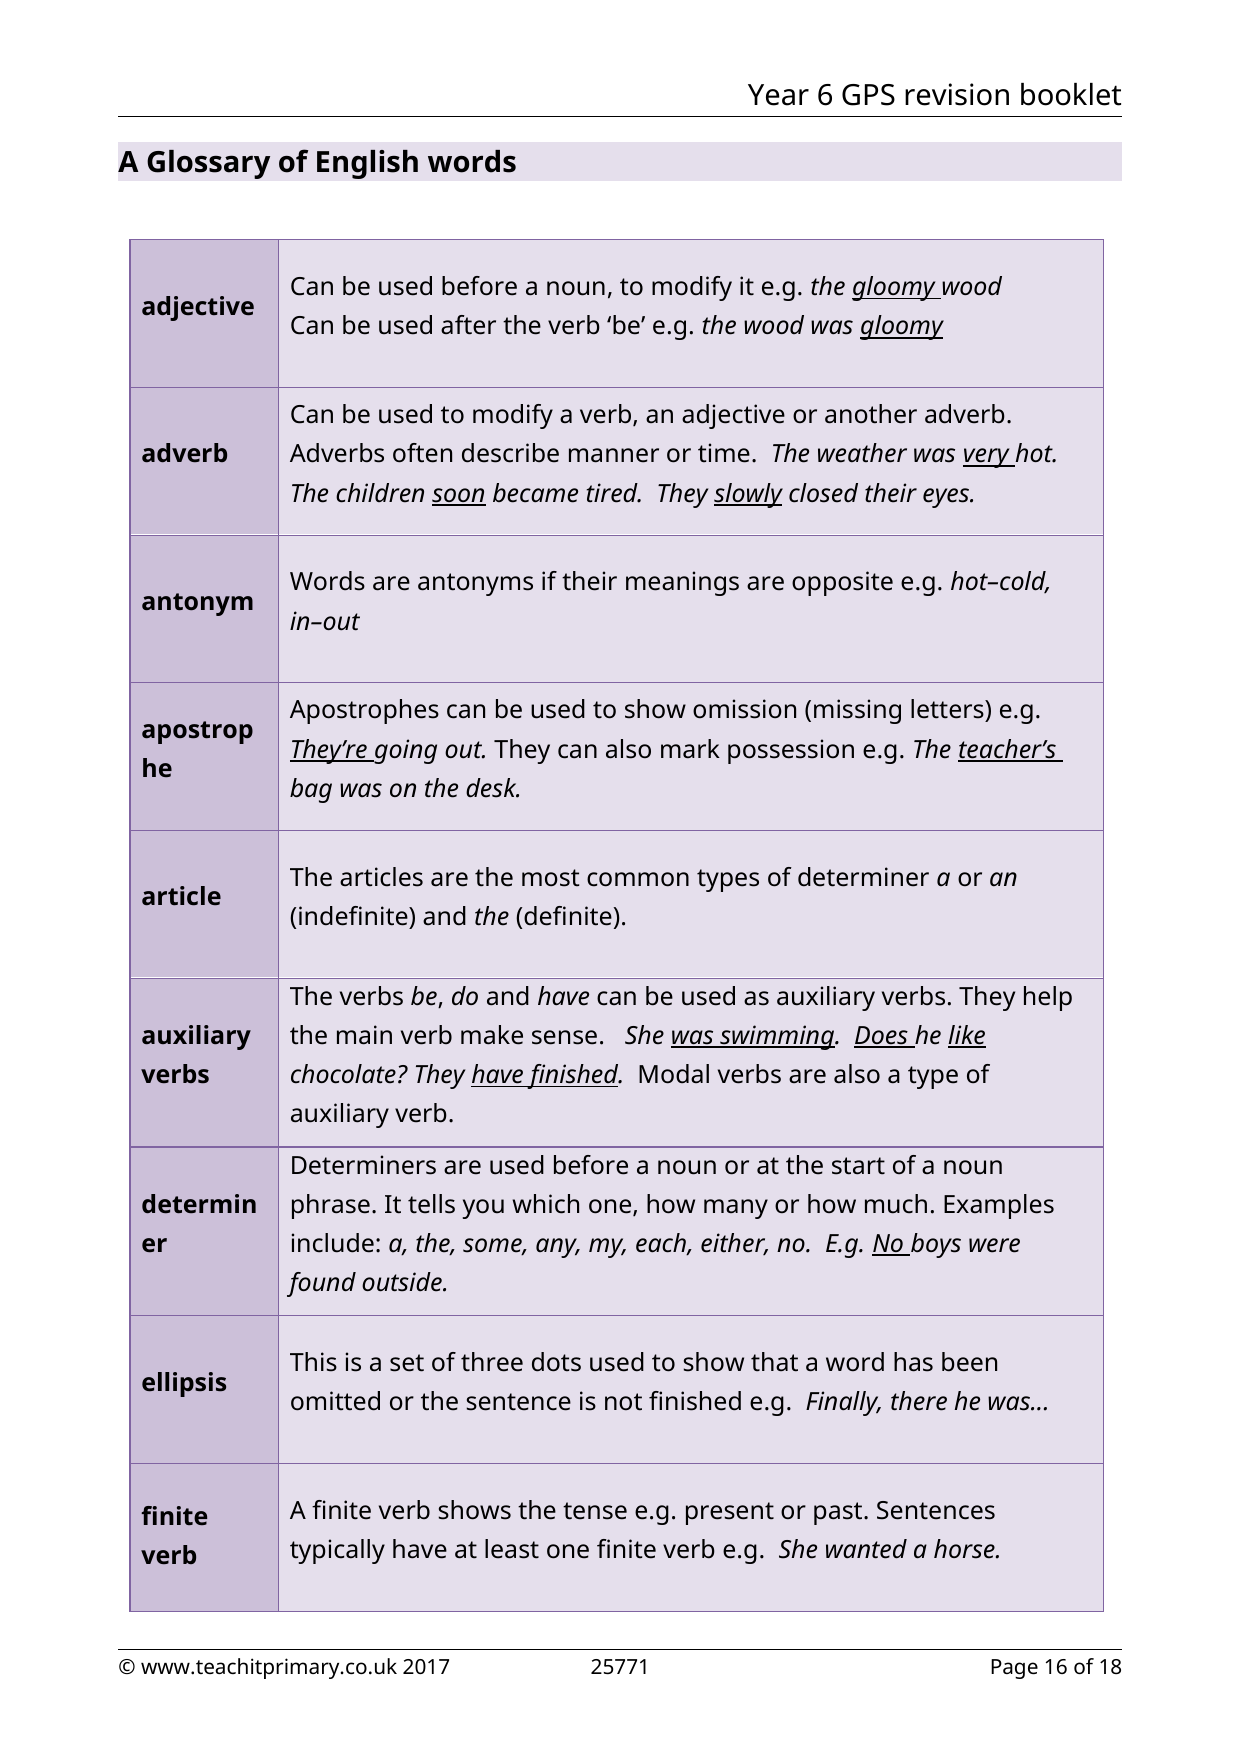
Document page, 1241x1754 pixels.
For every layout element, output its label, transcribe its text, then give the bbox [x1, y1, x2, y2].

table_cell auxiliary verbs [131, 979, 278, 1146]
table_cell Determiners are used before a noun or at the start of a noun phrase. It tells you which one, how many or how much. Examples include: a, the, some, any, my, each, either, no. E.g. No boys were found outside. [279, 1148, 1103, 1315]
table_cell finite verb [131, 1464, 278, 1611]
table_cell adverb [131, 388, 278, 534]
text A Glossary of English words [118, 142, 1122, 181]
table_cell apostrophe [131, 683, 278, 830]
table_header Can be used before a noun, to modify it e.g. the gloomy wood Can be used after the verb ‘be’ e.g. the wood was gloomy [279, 240, 1103, 387]
table_cell Apostrophes can be used to show omission (missing letters) e.g. They’re going out. They can also mark possession e.g. The teacher’s bag was on the desk. [279, 683, 1103, 830]
table_cell The articles are the most common types of determiner a or an (indefinite) and the (definite). [279, 831, 1103, 977]
table_cell The verbs be, do and have can be used as auxiliary verbs. They help the main verb make sense. She was swimming. Does he like chocolate? They have finished. Modal verbs are also a type of auxiliary verb. [279, 979, 1103, 1146]
table_cell antonym [131, 536, 278, 682]
table_cell Can be used to modify a verb, an adjective or another adverb. Adverbs often describe manner or time. The weather was very hot. The children soon became tired. They slowly closed their eyes. [279, 388, 1103, 534]
table_cell A finite verb shows the tense e.g. present or past. Sentences typically have at least one finite verb e.g. She wanted a horse. [279, 1464, 1103, 1611]
table_cell determiner [131, 1148, 278, 1315]
table_cell Words are antonyms if their meanings are opposite e.g. hot–cold, in–out [279, 536, 1103, 682]
table_cell ellipsis [131, 1316, 278, 1463]
table_cell This is a set of three dots used to show that a word has been omitted or the sentence is not finished e.g. Finally, there he was... [279, 1316, 1103, 1463]
table_cell article [131, 831, 278, 977]
table_header adjective [131, 240, 278, 387]
